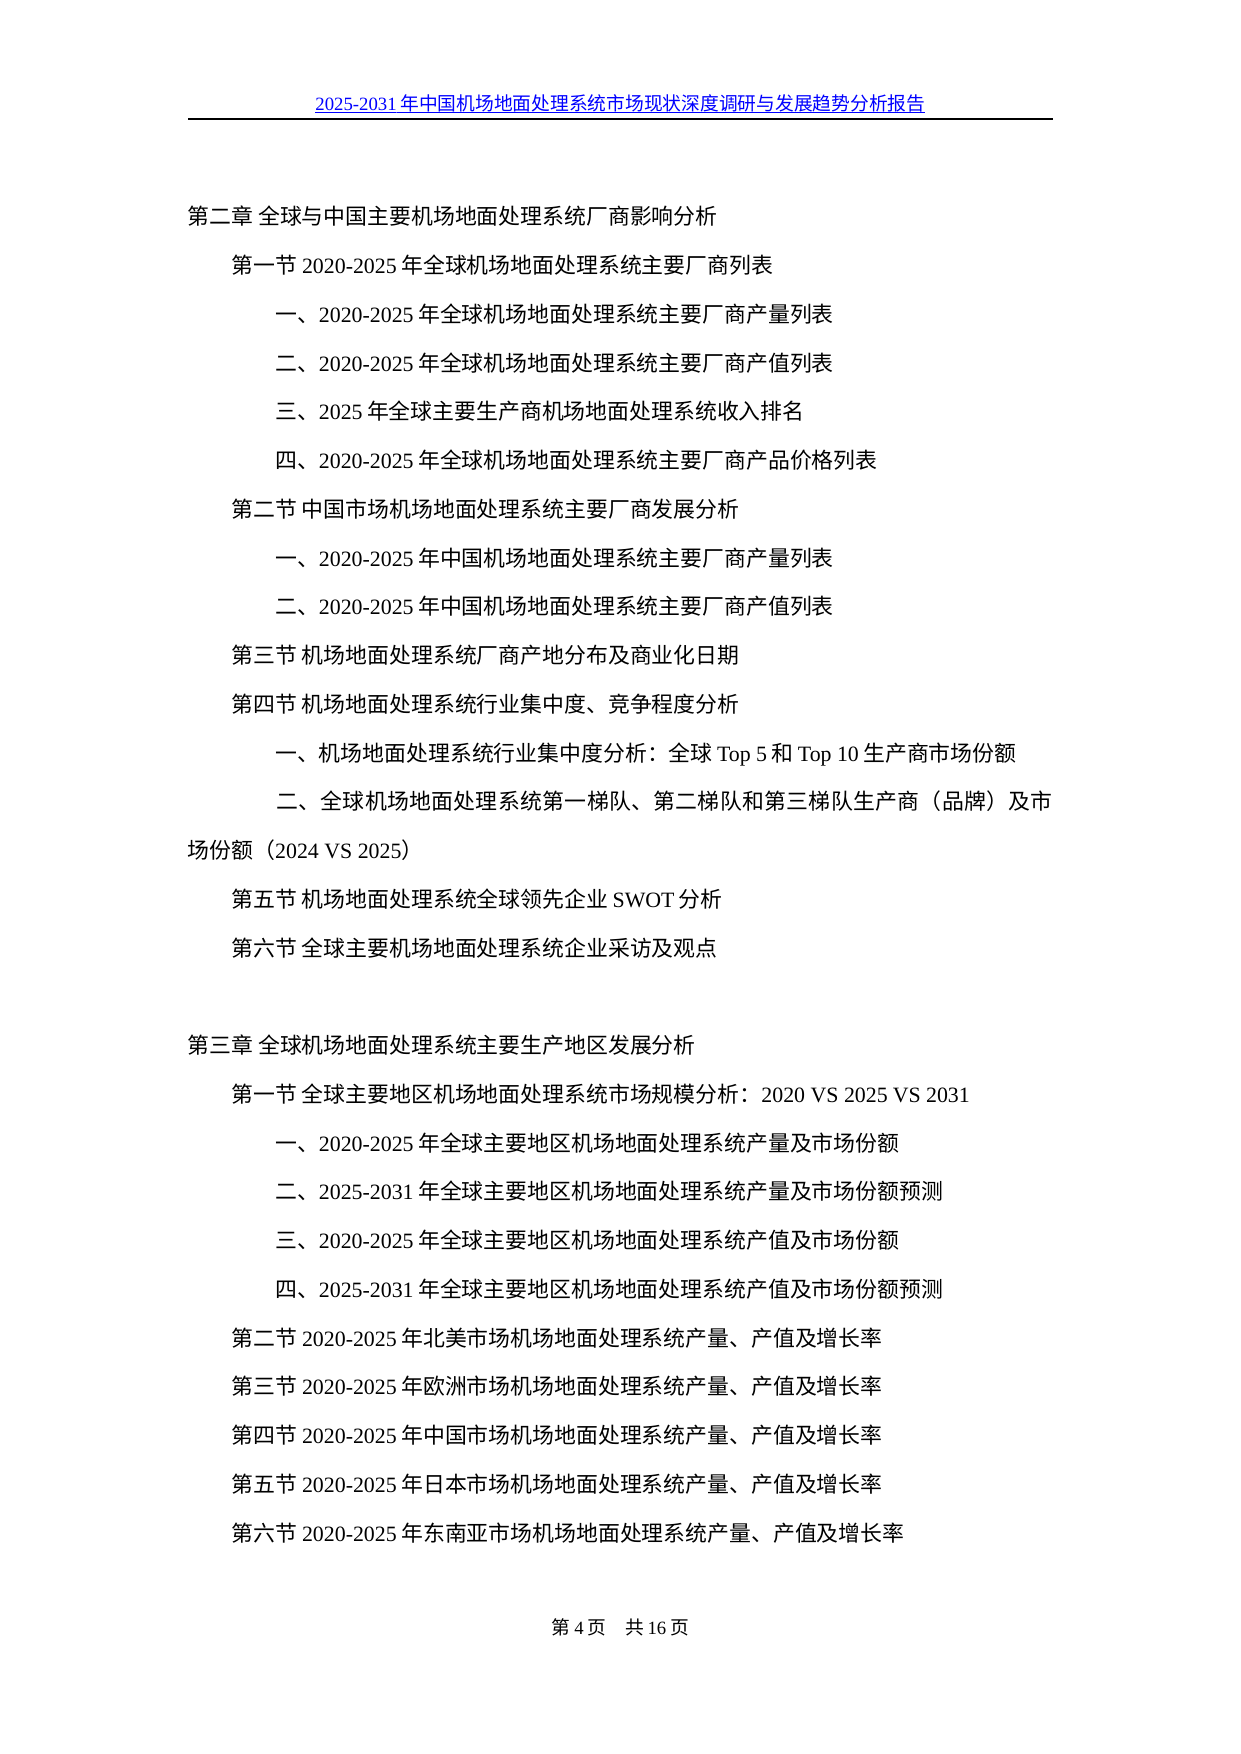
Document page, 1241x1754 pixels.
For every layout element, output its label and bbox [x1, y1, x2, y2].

text [187, 150, 1053, 1548]
